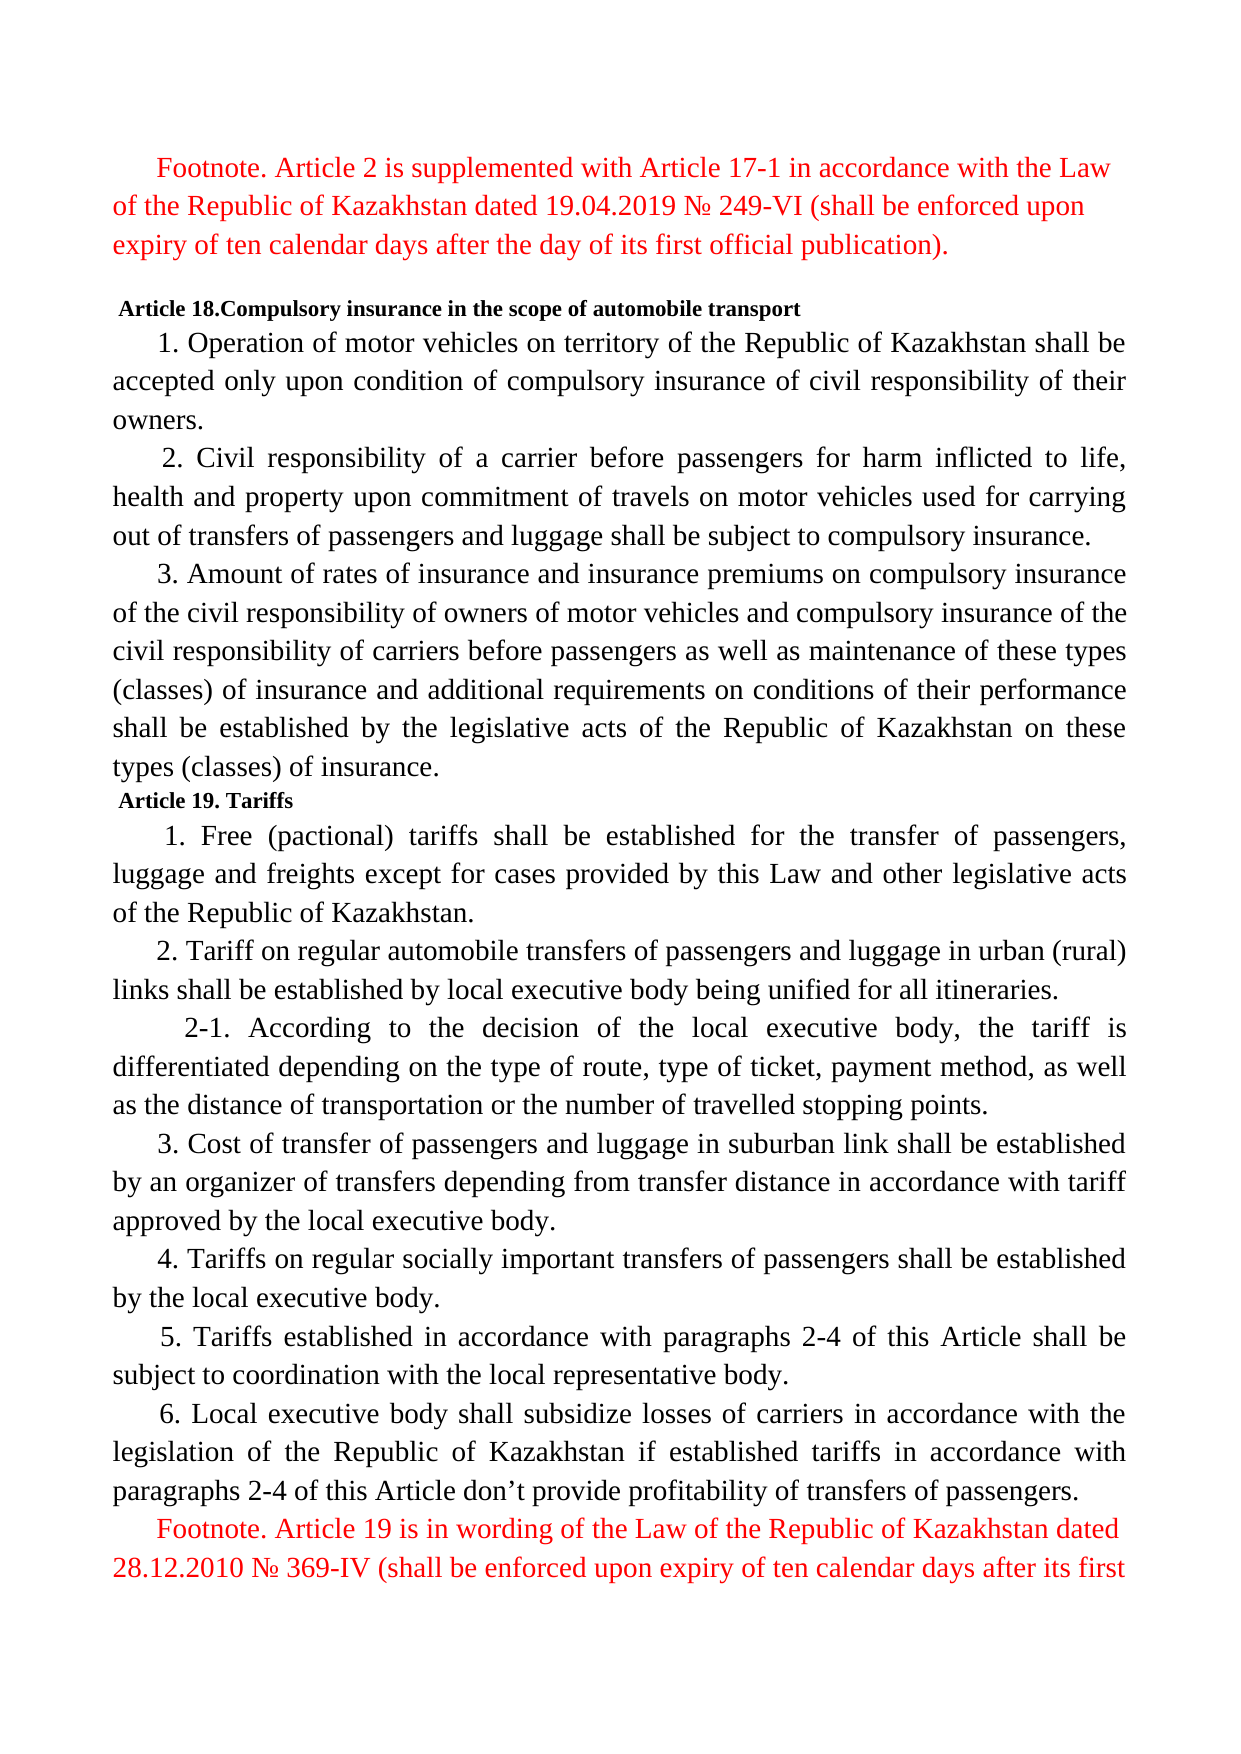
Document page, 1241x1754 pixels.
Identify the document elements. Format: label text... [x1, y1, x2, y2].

text 5. Tariffs established in accordance with paragraphs 2-4 of this Article shall be subject to coordination with the local representative body. [112, 1319, 1128, 1391]
text 3. Cost of transfer of passengers and luggage in suburban link shall be established by an organizer of transfers depending from transfer distance in accordance with tariff approved by the local executive body. [112, 1126, 1128, 1237]
text Article 18.Compulsory insurance in the scope of automobile transport [112, 295, 1128, 321]
text 4. Tariffs on regular socially important transfers of passengers shall be established by the local executive body. [112, 1242, 1128, 1314]
text 1. Free (pactional) tariffs shall be established for the transfer of passengers, luggage and freights except for cases provided by this Law and other legislative acts of the Republic of Kazakhstan. [112, 818, 1128, 928]
text 2. Tariff on regular automobile transfers of passengers and luggage in urban (rural) links shall be established by local executive body being unified for all itineraries. [112, 933, 1128, 1005]
text Footnote. Article 2 is supplemented with Article 17-1 in accordance with the Law of the Republic of Kazakhstan dated 19.04.2019 № 249-VI (shall be enforced upon expiry of ten calendar days after the day of its first official publication). [112, 150, 1128, 291]
text 2. Civil responsibility of a carrier before passengers for harm inflicted to life, health and property upon commitment of travels on motor vehicles used for carrying out of transfers of passengers and luggage shall be subject to compulsory insurance. [112, 441, 1128, 551]
text 3. Amount of rates of insurance and insurance premiums on compulsory insurance of the civil responsibility of owners of motor vehicles and compulsory insurance of the civil responsibility of carriers before passengers as well as maintenance of these types (classes) of insurance and additional requirements on conditions of their performance shall be established by the legislative acts of the Republic of Kazakhstan on these types (classes) of insurance. [112, 556, 1128, 782]
text 1. Operation of motor vehicles on territory of the Republic of Kazakhstan shall be accepted only upon condition of compulsory insurance of civil responsibility of their owners. [112, 325, 1128, 436]
text 2-1. According to the decision of the local executive body, the tariff is differentiated depending on the type of route, type of ticket, payment method, as well as the distance of transportation or the number of travelled stopping points. [112, 1010, 1128, 1121]
text 6. Local executive body shall subsidize losses of carriers in accordance with the legislation of the Republic of Kazakhstan if established tariffs in accordance with paragraphs 2-4 of this Article don’t provide profitability of transfers of passengers. [112, 1396, 1128, 1506]
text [112, 1511, 1128, 1583]
text Article 19. Tariffs [112, 787, 1128, 814]
